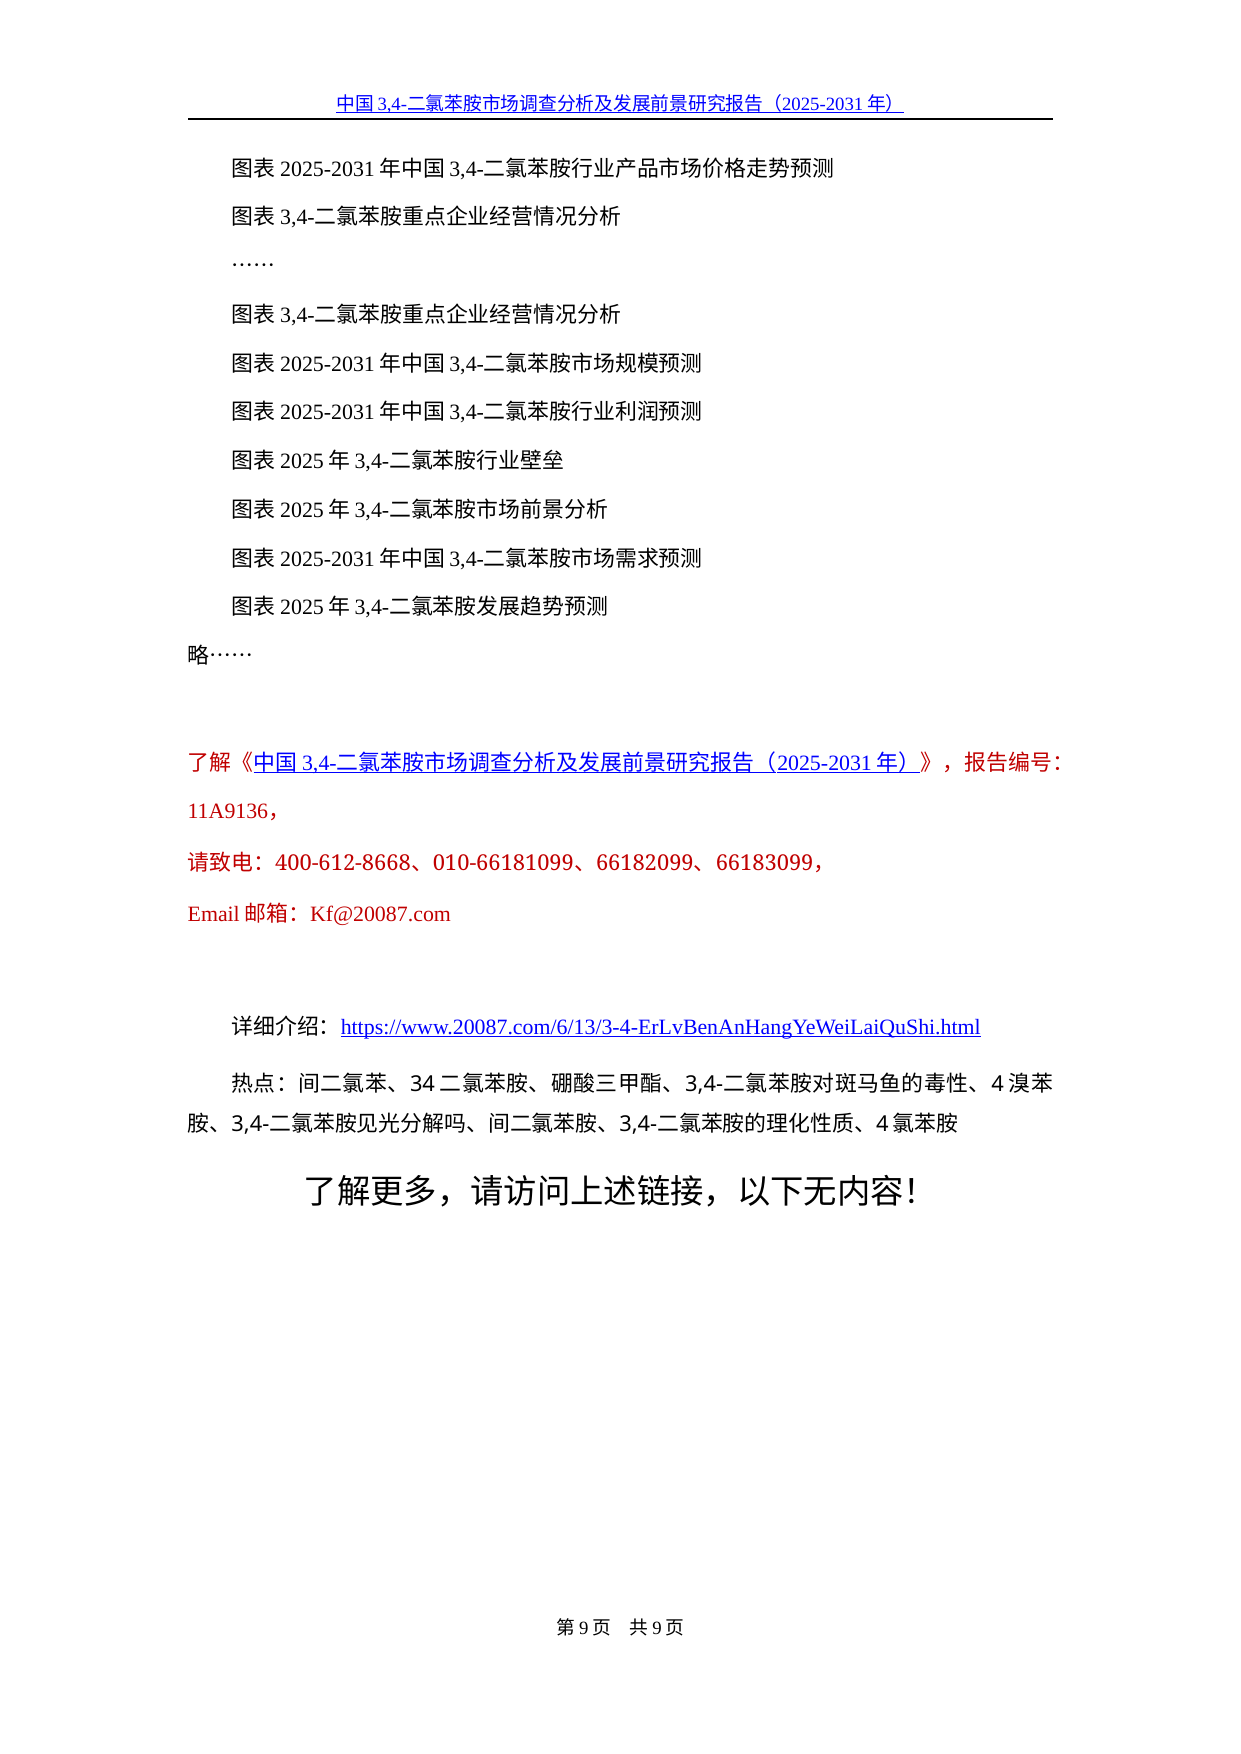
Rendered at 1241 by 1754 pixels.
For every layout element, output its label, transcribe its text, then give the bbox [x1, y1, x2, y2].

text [187, 150, 1053, 670]
text 请致电：400-612-8668、010-66181099、66182099、66183099， [187, 844, 1053, 877]
text Email邮箱：Kf@20087.com [187, 896, 1053, 928]
text 热点：间二氯苯、34二氯苯胺、硼酸三甲酯、3,4-二氯苯胺对斑马鱼的毒性、4溴苯胺、3,4-二氯苯胺见光分解吗、间二氯苯胺、3,4-二氯苯胺的理化性质、4氯苯胺 [187, 1066, 1053, 1139]
title 了解更多，请访问上述链接，以下无内容！ [187, 1156, 1053, 1221]
text 详细介绍：https://www.20087.com/6/13/3-4-ErLvBenAnHangYeWeiLaiQuShi.html [187, 1009, 1053, 1041]
text 了解《中国3,4-二氯苯胺市场调查分析及发展前景研究报告（2025-2031年）》，报告编号：11A9136， [187, 744, 1053, 825]
